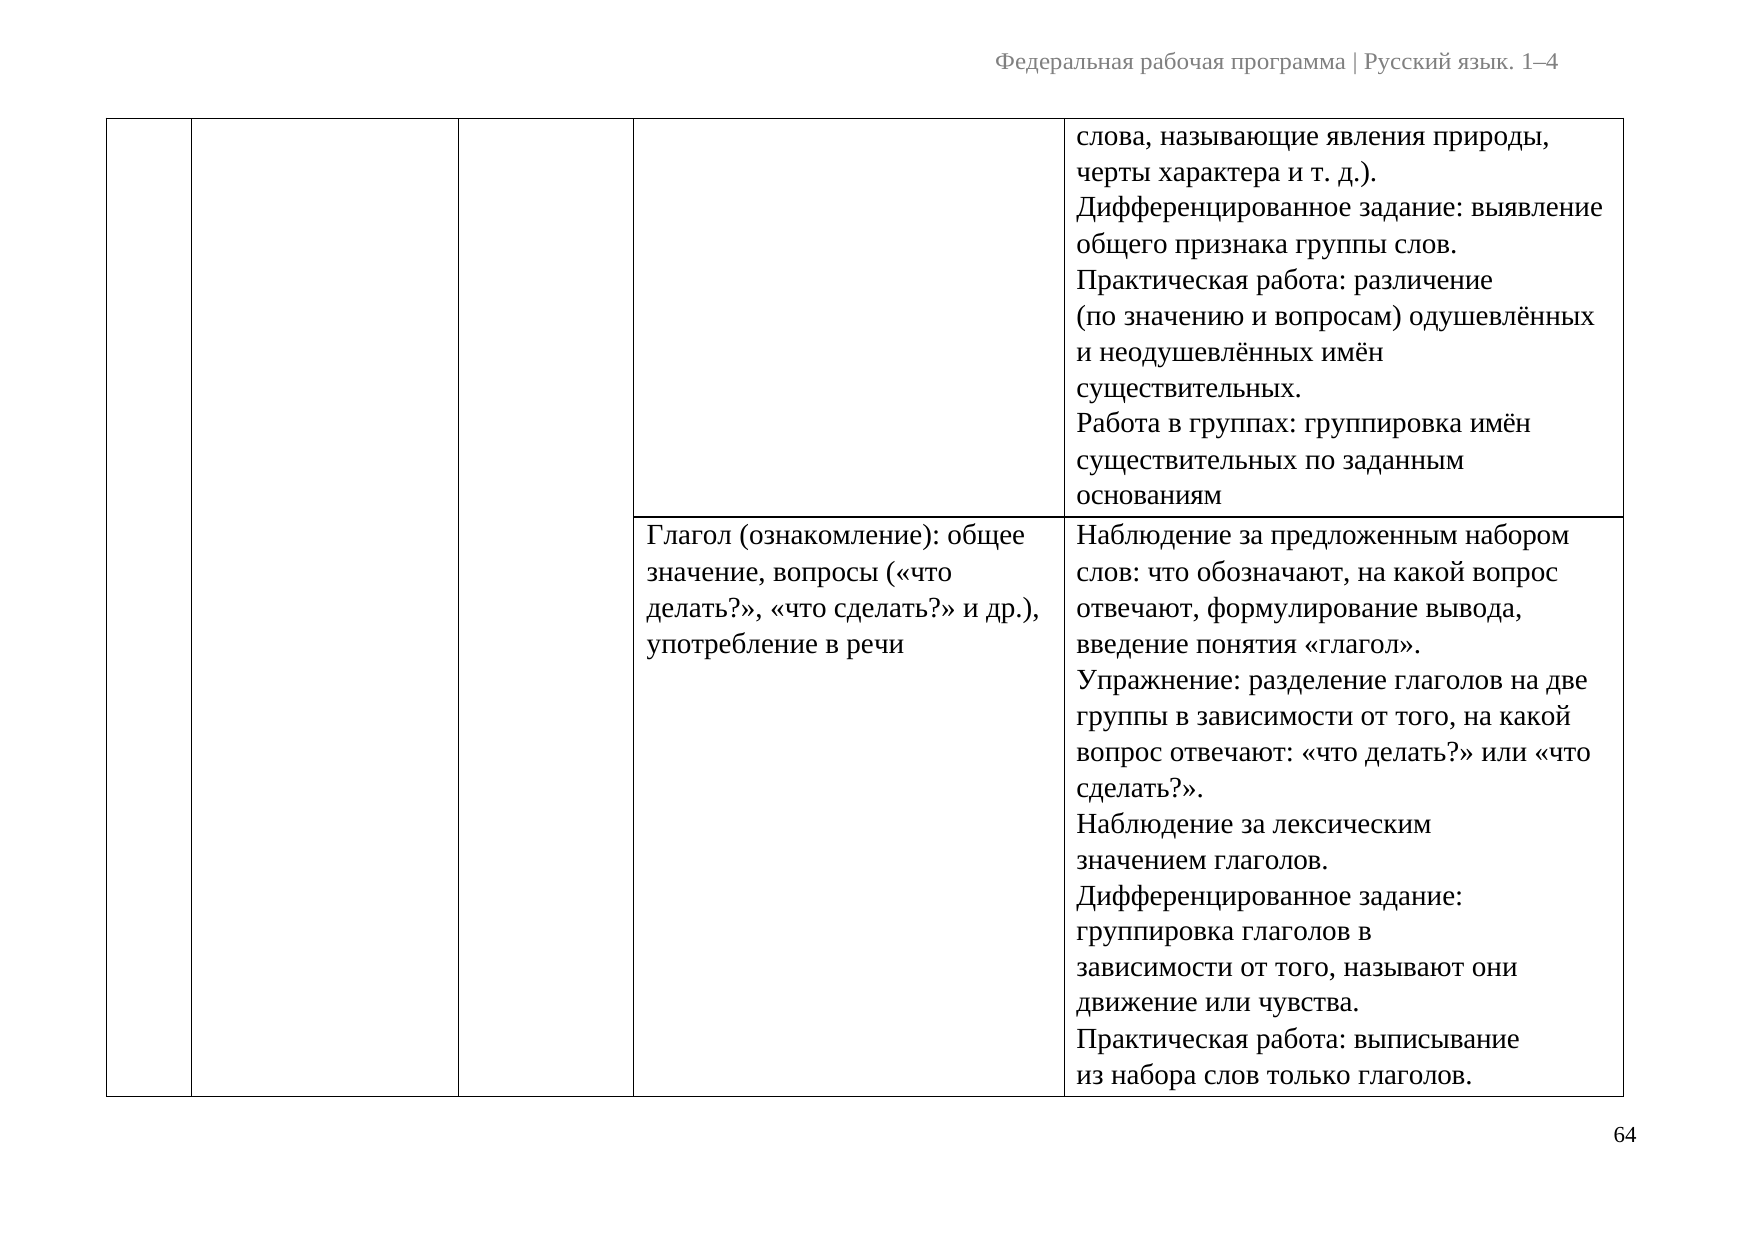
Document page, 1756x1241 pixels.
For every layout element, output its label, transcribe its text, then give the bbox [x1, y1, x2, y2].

table_header [459, 119, 633, 1096]
table_cell Наблюдение за предложенным набором слов: что обозначают, на какой вопрос отвечают, формулирование вывода, введение понятия «глагол». Упражнение: разделение глаголов на две группы в зависимости от того, на какой вопрос отвечают: «что делать?» или «что сделать?». Наблюдение за лексическим значением глаголов. Дифференцированное задание: группировка глаголов в зависимости от того, называют они движение или чувства. Практическая работа: выписывание из набора слов только глаголов. [1065, 518, 1623, 1096]
table_header [634, 119, 1064, 516]
table_cell Глагол (ознакомление): общее значение, вопросы («что делать?», «что сделать?» и др.), употребление в речи [634, 518, 1064, 1096]
table_header слова, называющие явления природы, черты характера и т. д.). Дифференцированное задание: выявление общего признака группы слов. Практическая работа: различение (по значению и вопросам) одушевлённых и неодушевлённых имён существительных. Работа в группах: группировка имён существительных по заданным основаниям [1065, 119, 1623, 516]
table_header [192, 119, 458, 1096]
table_header [107, 119, 191, 1096]
